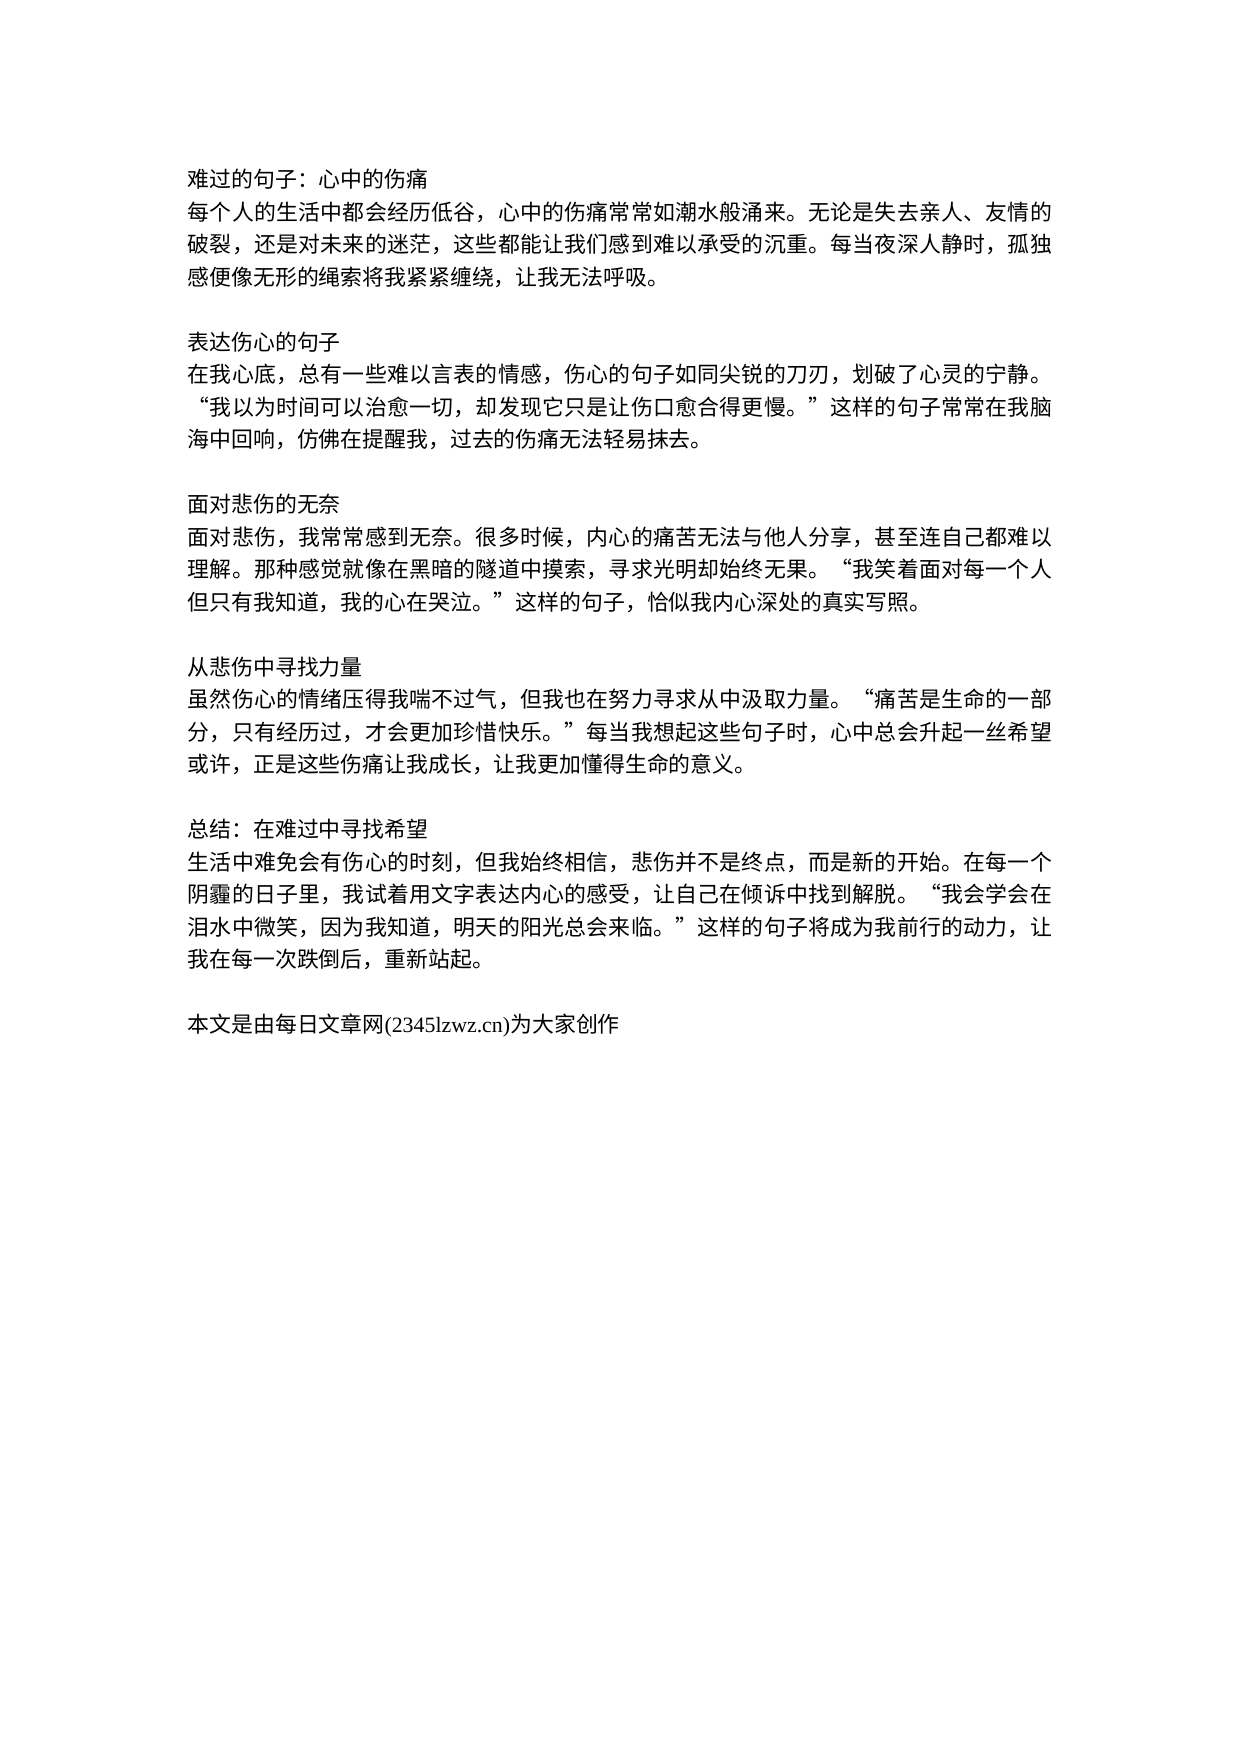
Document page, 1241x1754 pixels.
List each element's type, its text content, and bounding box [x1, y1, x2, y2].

text 面对悲伤的无奈 [187, 487, 1053, 519]
text 表达伤心的句子 [187, 324, 1053, 357]
text 生活中难免会有伤心的时刻，但我始终相信，悲伤并不是终点，而是新的开始。在每一个阴霾的日子里，我试着用文字表达内心的感受，让自己在倾诉中找到解脱。“我会学会在泪水中微笑，因为我知道，明天的阳光总会来临。”这样的句子将成为我前行的动力，让我在每一次跌倒后，重新站起。 [187, 844, 1053, 974]
text 面对悲伤，我常常感到无奈。很多时候，内心的痛苦无法与他人分享，甚至连自己都难以理解。那种感觉就像在黑暗的隧道中摸索，寻求光明却始终无果。“我笑着面对每一个人，但只有我知道，我的心在哭泣。”这样的句子，恰似我内心深处的真实写照。 [187, 519, 1053, 617]
text 每个人的生活中都会经历低谷，心中的伤痛常常如潮水般涌来。无论是失去亲人、友情的破裂，还是对未来的迷茫，这些都能让我们感到难以承受的沉重。每当夜深人静时，孤独感便像无形的绳索将我紧紧缠绕，让我无法呼吸。 [187, 194, 1053, 292]
text 在我心底，总有一些难以言表的情感，伤心的句子如同尖锐的刀刃，划破了心灵的宁静。“我以为时间可以治愈一切，却发现它只是让伤口愈合得更慢。”这样的句子常常在我脑海中回响，仿佛在提醒我，过去的伤痛无法轻易抹去。 [187, 357, 1053, 454]
text 难过的句子：心中的伤痛 [187, 162, 1053, 194]
text 虽然伤心的情绪压得我喘不过气，但我也在努力寻求从中汲取力量。“痛苦是生命的一部分，只有经历过，才会更加珍惜快乐。”每当我想起这些句子时，心中总会升起一丝希望。或许，正是这些伤痛让我成长，让我更加懂得生命的意义。 [187, 682, 1053, 779]
text 本文是由每日文章网(2345lzwz.cn)为大家创作 [187, 1007, 1053, 1039]
text 总结：在难过中寻找希望 [187, 812, 1053, 844]
text 从悲伤中寻找力量 [187, 649, 1053, 682]
